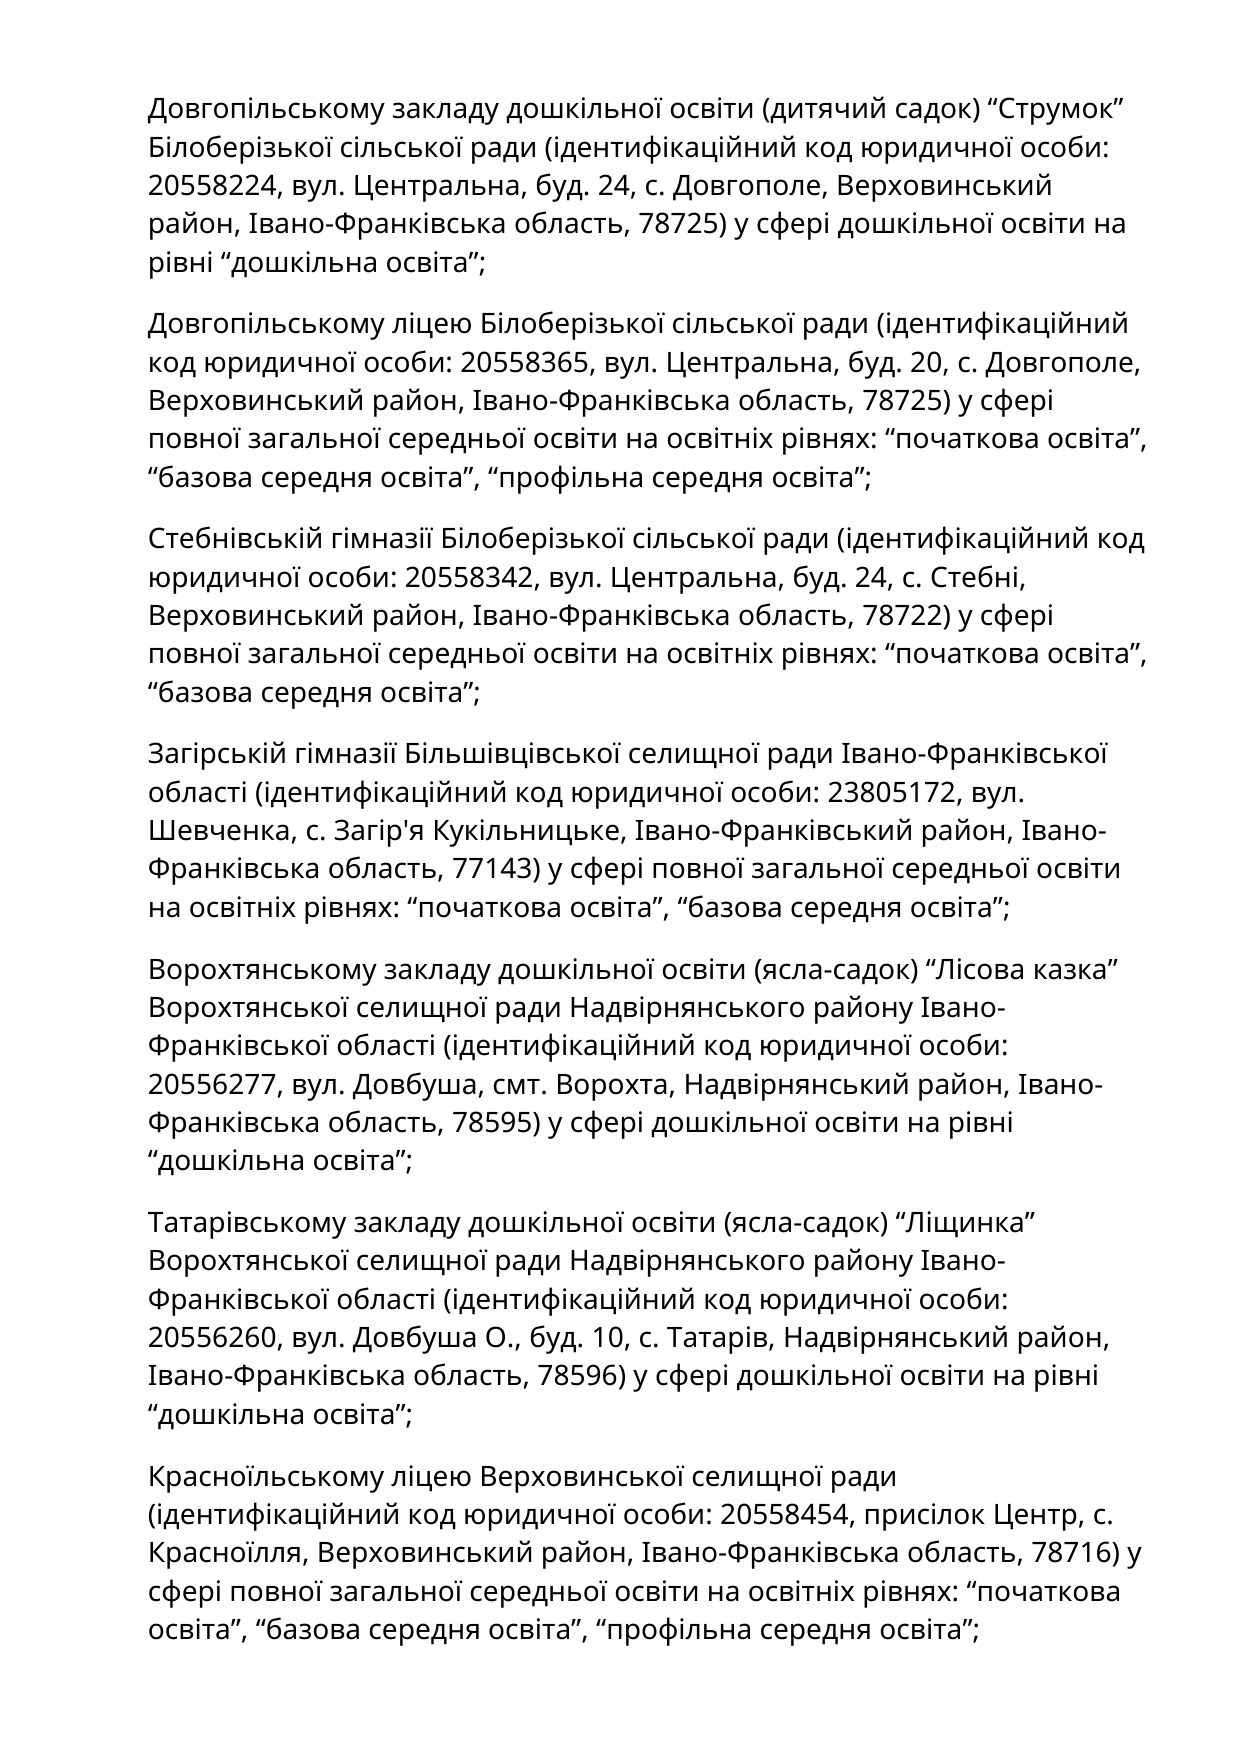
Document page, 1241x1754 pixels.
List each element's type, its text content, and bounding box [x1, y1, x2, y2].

text Ворохтянському закладу дошкільної освіти (ясла-садок) “Лісова казка” Ворохтянської селищної ради Надвірнянського району Івано-Франківської області (ідентифікаційний код юридичної особи: 20556277, вул. Довбуша, смт. Ворохта, Надвірнянський район, Івано-Франківська область, 78595) у сфері дошкільної освіти на рівні “дошкільна освіта”; [148, 949, 1152, 1179]
text Стебнівській гімназії Білоберізької сільської ради (ідентифікаційний код юридичної особи: 20558342, вул. Центральна, буд. 24, с. Стебні, Верховинський район, Івано-Франківська область, 78722) у сфері повної загальної середньої освіти на освітніх рівнях: “початкова освіта”, “базова середня освіта”; [148, 519, 1152, 710]
text Загірській гімназії Більшівцівської селищної ради Івано-Франківської області (ідентифікаційний код юридичної особи: 23805172, вул. Шевченка, с. Загір'я Кукільницьке, Івано-Франківський район, Івано-Франківська область, 77143) у сфері повної загальної середньої освіти на освітніх рівнях: “початкова освіта”, “базова середня освіта”; [148, 734, 1152, 926]
text Довгопільському ліцею Білоберізької сільської ради (ідентифікаційний код юридичної особи: 20558365, вул. Центральна, буд. 20, с. Довгополе, Верховинський район, Івано-Франківська область, 78725) у сфері повної загальної середньої освіти на освітніх рівнях: “початкова освіта”, “базова середня освіта”, “профільна середня освіта”; [148, 304, 1152, 495]
text Татарівському закладу дошкільної освіти (ясла-садок) “Ліщинка” Ворохтянської селищної ради Надвірнянського району Івано-Франківської області (ідентифікаційний код юридичної особи: 20556260, вул. Довбуша О., буд. 10, с. Татарів, Надвірнянський район, Івано-Франківська область, 78596) у сфері дошкільної освіти на рівні “дошкільна освіта”; [148, 1202, 1152, 1432]
text Красноїльському ліцею Верховинської селищної ради (ідентифікаційний код юридичної особи: 20558454, присілок Центр, с. Красноїлля, Верховинський район, Івано-Франківська область, 78716) у сфері повної загальної середньої освіти на освітніх рівнях: “початкова освіта”, “базова середня освіта”, “профільна середня освіта”; [148, 1456, 1152, 1647]
text Довгопільському закладу дошкільної освіти (дитячий садок) “Струмок” Білоберізької сільської ради (ідентифікаційний код юридичної особи: 20558224, вул. Центральна, буд. 24, с. Довгополе, Верховинський район, Івано-Франківська область, 78725) у сфері дошкільної освіти на рівні “дошкільна освіта”; [148, 88, 1152, 280]
